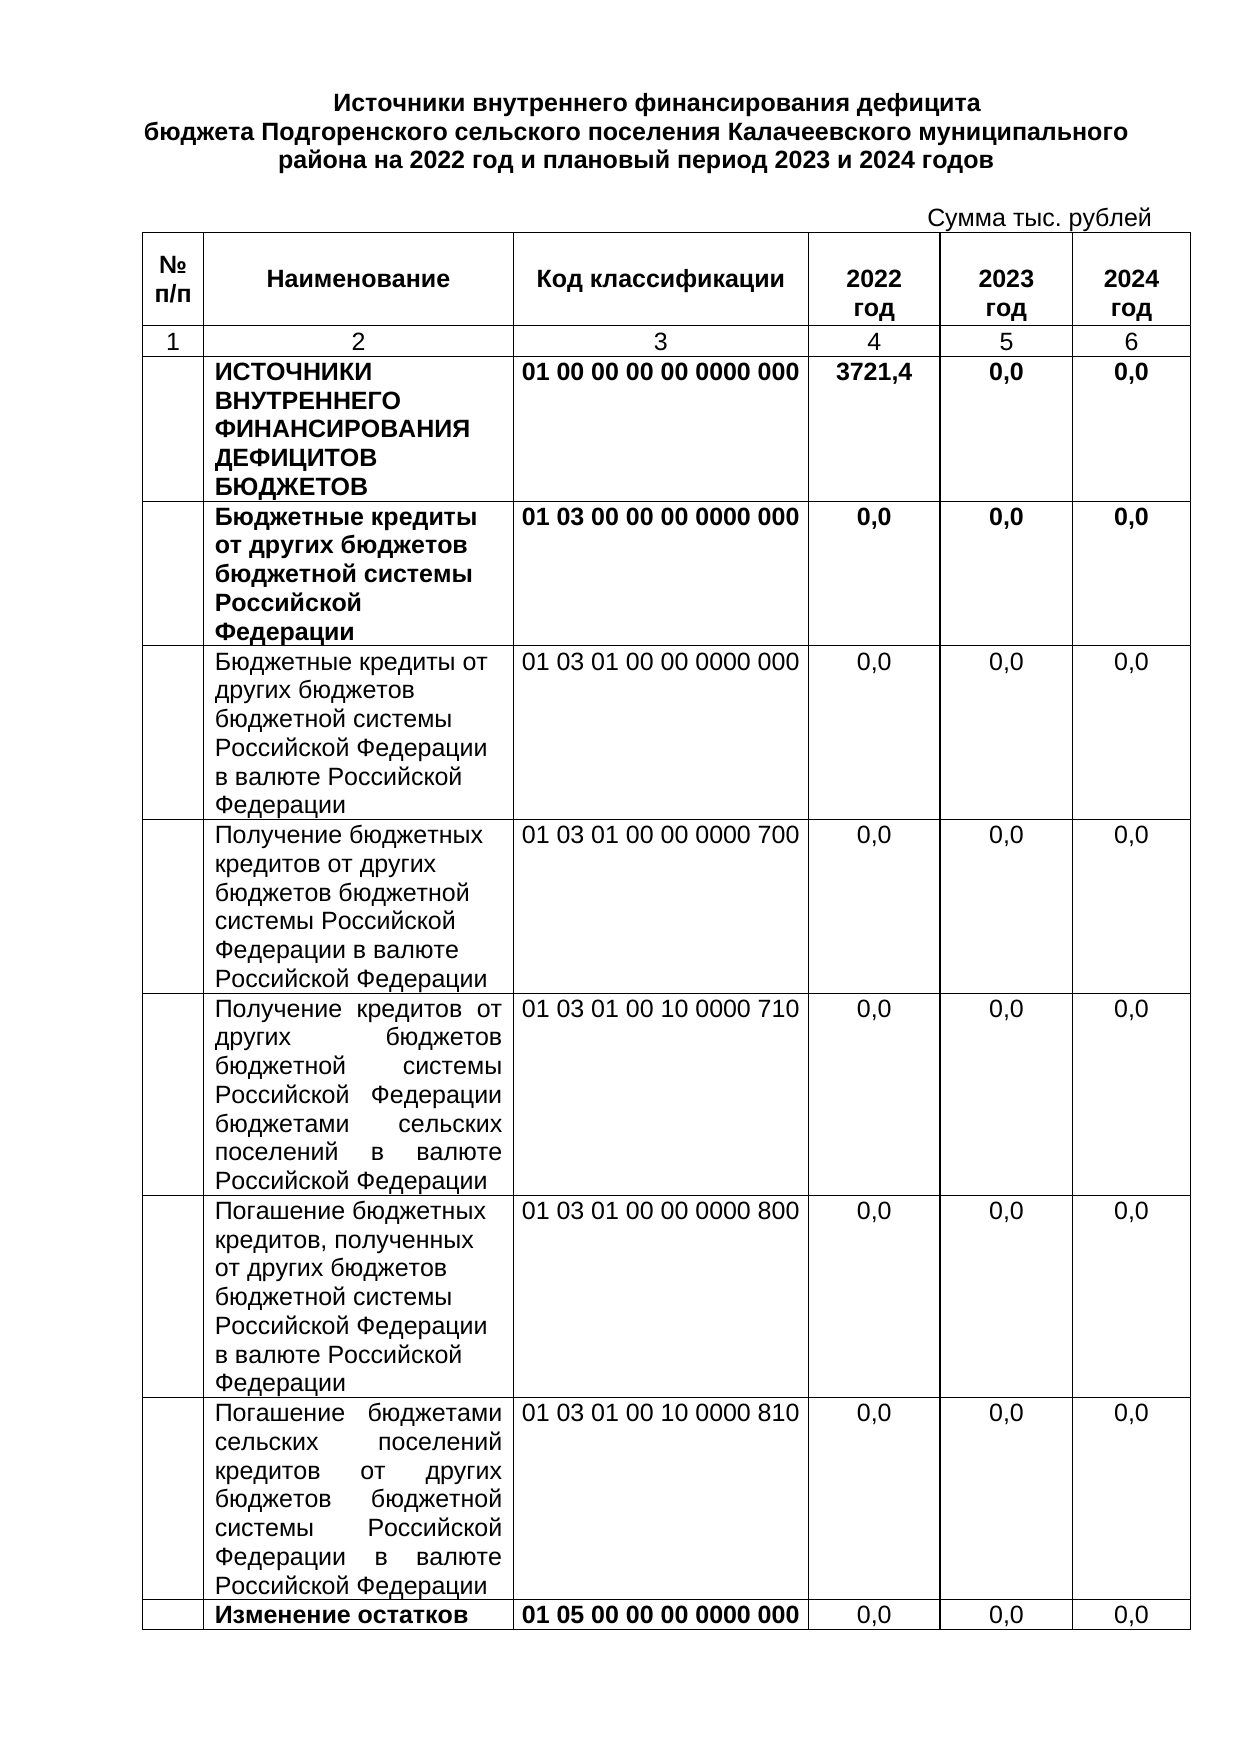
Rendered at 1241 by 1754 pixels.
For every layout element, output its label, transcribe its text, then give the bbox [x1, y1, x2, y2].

table_cell 0,0 [1073, 1196, 1190, 1397]
table_cell Бюджетные кредиты от других бюджетов бюджетной системы Российской Федерации в валюте Российской Федерации [204, 646, 513, 819]
table_cell 0,0 [1073, 502, 1190, 645]
table_cell ИСТОЧНИКИ ВНУТРЕННЕГО ФИНАНСИРОВАНИЯ ДЕФИЦИТОВ БЮДЖЕТОВ [204, 357, 513, 501]
table_header Наименование [204, 233, 513, 325]
table_cell [143, 502, 203, 645]
table_cell 0,0 [809, 1600, 939, 1629]
table_cell 6 [1073, 326, 1190, 356]
table_cell 0,0 [941, 994, 1072, 1195]
table_cell 0,0 [1073, 820, 1190, 992]
table_cell 0,0 [1073, 357, 1190, 501]
table_header 2022 год [809, 233, 939, 325]
table_cell 0,0 [1073, 1398, 1190, 1599]
table_cell [143, 820, 203, 992]
table_cell 2 [204, 326, 513, 356]
table_cell 0,0 [941, 1398, 1072, 1599]
table_cell 0,0 [1073, 1600, 1190, 1629]
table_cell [204, 1600, 513, 1629]
table_cell 1 [143, 326, 203, 356]
table_cell [143, 994, 203, 1195]
table_cell Получение кредитов от других бюджетов бюджетной системы Российской Федерации бюджетами сельских поселений в валюте Российской Федерации [204, 994, 513, 1195]
table_header № п/п [143, 233, 203, 325]
text бюджета Подгоренского сельского поселения Калачеевского муниципального района на 2022 год и плановый период 2023 и 2024 годов [121, 117, 1152, 174]
table_cell 5 [941, 326, 1072, 356]
table_cell 0,0 [941, 646, 1072, 819]
table_cell Погашение бюджетных кредитов, полученных от других бюджетов бюджетной системы Российской Федерации в валюте Российской Федерации [204, 1196, 513, 1397]
table_cell 0,0 [809, 502, 939, 645]
table_cell 01 03 01 00 00 0000 800 [514, 1196, 808, 1397]
table_header 2024 год [1073, 233, 1190, 325]
table_cell 0,0 [1073, 994, 1190, 1195]
table_cell 0,0 [941, 357, 1072, 501]
table_cell 4 [809, 326, 939, 356]
table_cell 0,0 [941, 1196, 1072, 1397]
table_cell 0,0 [809, 1398, 939, 1599]
table_cell [143, 1398, 203, 1599]
table_cell [143, 357, 203, 501]
table_cell 01 03 00 00 00 0000 000 [514, 502, 808, 645]
table_cell 3 [514, 326, 808, 356]
text Источники внутреннего финансирования дефицита [251, 88, 1063, 117]
table_cell 0,0 [809, 994, 939, 1195]
table_cell Бюджетные кредиты от других бюджетов бюджетной системы Российской Федерации [204, 502, 513, 645]
table_cell 01 03 01 00 00 0000 000 [514, 646, 808, 819]
table_header 2023 год [941, 233, 1072, 325]
table_cell 0,0 [809, 646, 939, 819]
table_cell 0,0 [941, 820, 1072, 992]
table_cell 01 00 00 00 00 0000 000 [514, 357, 808, 501]
table_header Код классификации [514, 233, 808, 325]
table_cell 01 03 01 00 10 0000 810 [514, 1398, 808, 1599]
text Сумма тыс. рублей [177, 203, 1152, 232]
table_cell 01 03 01 00 10 0000 710 [514, 994, 808, 1195]
table_cell 01 03 01 00 00 0000 700 [514, 820, 808, 992]
table_cell 0,0 [809, 1196, 939, 1397]
table_cell 3721,4 [809, 357, 939, 501]
table_cell [143, 1600, 203, 1629]
table_cell 0,0 [1073, 646, 1190, 819]
table_cell [143, 1196, 203, 1397]
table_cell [514, 1600, 808, 1629]
table_cell Погашение бюджетами сельских поселений кредитов от других бюджетов бюджетной системы Российской Федерации в валюте Российской Федерации [204, 1398, 513, 1599]
table_cell 0,0 [941, 1600, 1072, 1629]
table_cell 0,0 [809, 820, 939, 992]
table_cell 0,0 [941, 502, 1072, 645]
table_cell Получение бюджетных кредитов от других бюджетов бюджетной системы Российской Федерации в валюте Российской Федерации [204, 820, 513, 992]
table_cell [143, 646, 203, 819]
